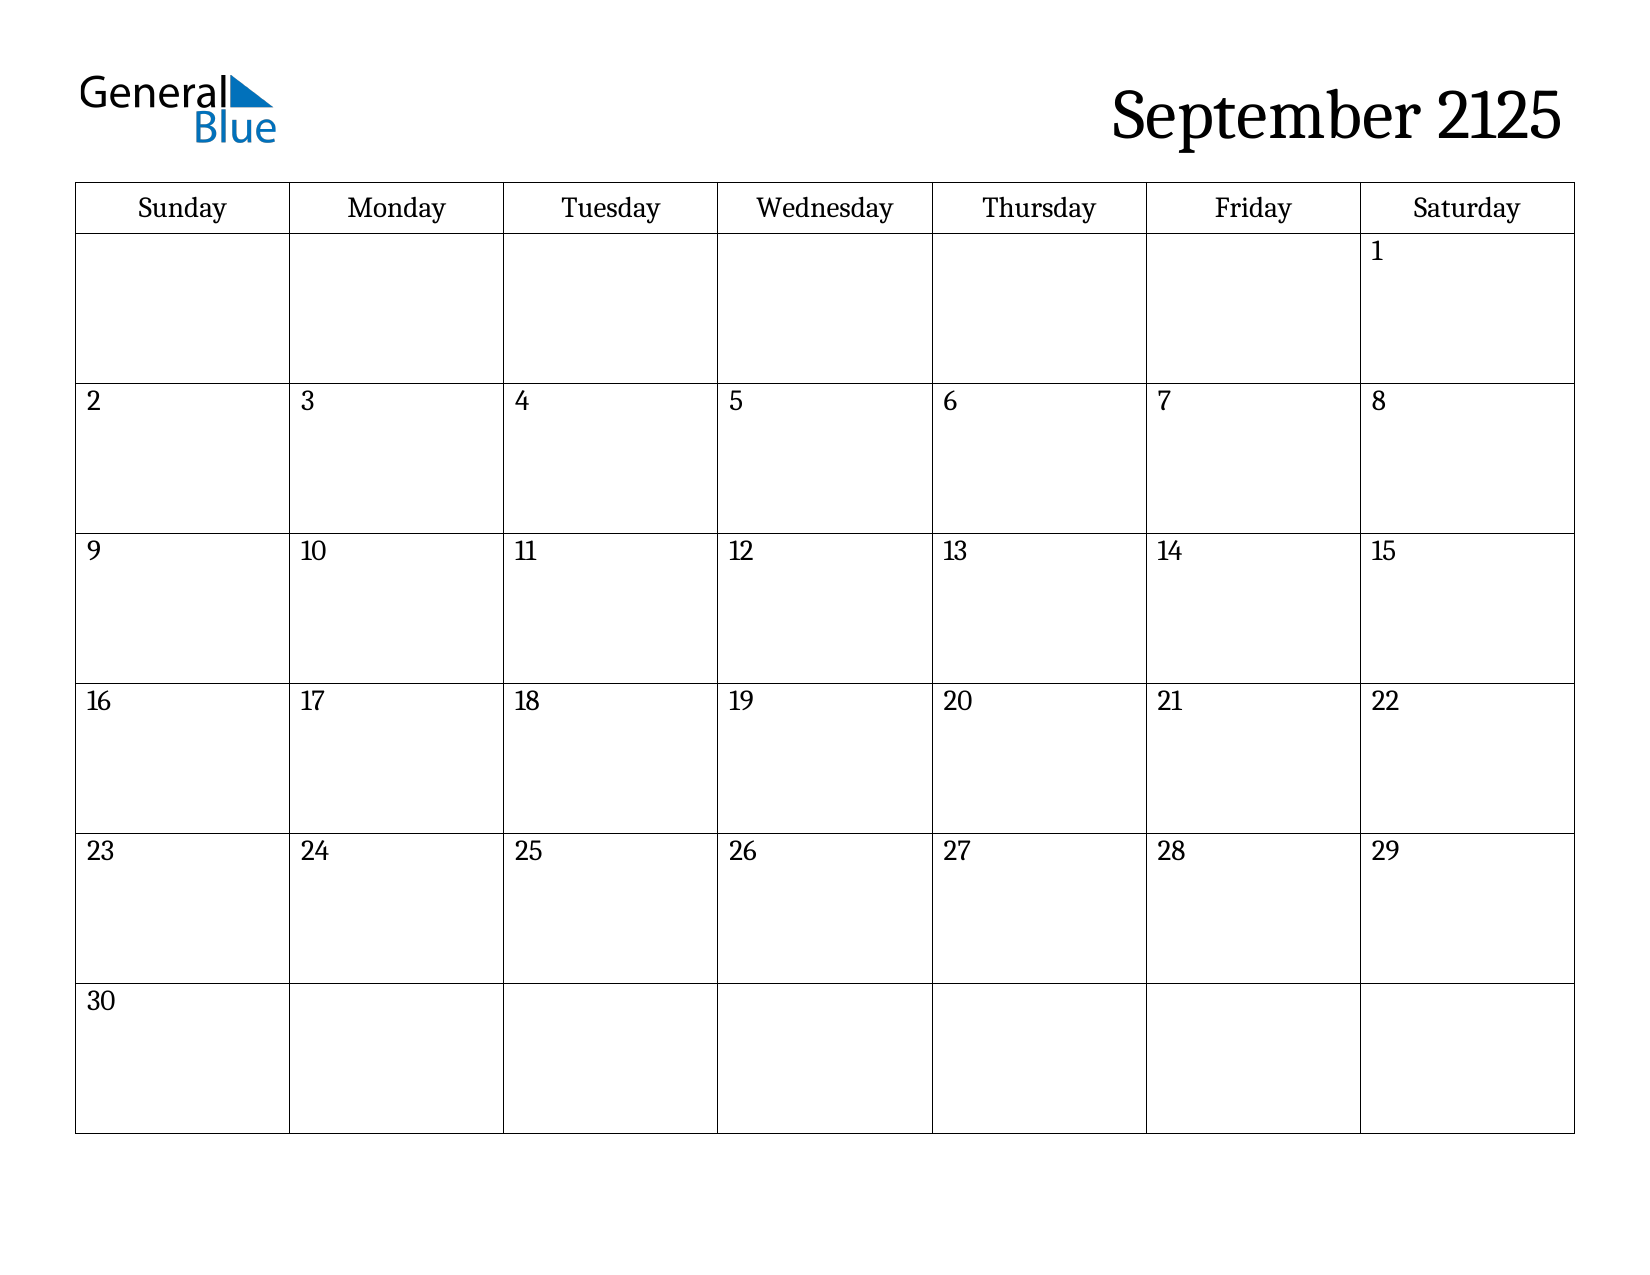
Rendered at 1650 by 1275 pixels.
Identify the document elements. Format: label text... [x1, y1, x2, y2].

table_cell 28 [1147, 834, 1360, 867]
table_cell 19 [718, 684, 932, 717]
table_header [76, 75, 503, 182]
table_cell [504, 267, 717, 383]
table_cell 3 [290, 384, 503, 417]
table_cell [933, 984, 1146, 1017]
table_cell [1147, 417, 1360, 533]
table_cell [504, 984, 717, 1017]
table_cell [76, 717, 289, 833]
table_cell [1361, 267, 1574, 383]
table_cell [718, 234, 932, 267]
table_cell 23 [76, 834, 289, 867]
table_cell [933, 567, 1146, 683]
table_cell [504, 868, 717, 983]
table_cell [504, 1018, 717, 1133]
table_cell [933, 868, 1146, 983]
table_cell [1147, 567, 1360, 683]
table_cell [933, 234, 1146, 267]
table_cell [1147, 984, 1360, 1017]
table_cell 5 [718, 384, 932, 417]
table_cell [76, 868, 289, 983]
table_cell [718, 984, 932, 1017]
table_cell 11 [504, 534, 717, 567]
table_cell [290, 234, 503, 267]
table_cell Sunday [76, 183, 289, 233]
table_cell 2 [76, 384, 289, 417]
table_cell 20 [933, 684, 1146, 717]
table_cell [290, 567, 503, 683]
table_cell [718, 717, 932, 833]
table_cell [1361, 567, 1574, 683]
table_cell 24 [290, 834, 503, 867]
table_cell 7 [1147, 384, 1360, 417]
table_cell 25 [504, 834, 717, 867]
table_cell 4 [504, 384, 717, 417]
table_cell 10 [290, 534, 503, 567]
table_cell [504, 717, 717, 833]
table_cell Wednesday [718, 183, 932, 233]
table_cell 15 [1361, 534, 1574, 567]
table_cell [290, 717, 503, 833]
table_cell [504, 567, 717, 683]
table_cell 18 [504, 684, 717, 717]
table_cell Tuesday [504, 183, 717, 233]
table_cell Saturday [1361, 183, 1574, 233]
table_cell [1147, 1018, 1360, 1133]
table_cell 16 [76, 684, 289, 717]
table_cell 26 [718, 834, 932, 867]
picture [80, 75, 276, 143]
table_cell 17 [290, 684, 503, 717]
table_cell [76, 1018, 289, 1133]
table_cell 21 [1147, 684, 1360, 717]
table_cell 9 [76, 534, 289, 567]
table_cell 6 [933, 384, 1146, 417]
table_cell 30 [76, 984, 289, 1017]
table_cell [290, 417, 503, 533]
table_cell 29 [1361, 834, 1574, 867]
table_cell [1361, 717, 1574, 833]
table_cell 12 [718, 534, 932, 567]
table_cell Friday [1147, 183, 1360, 233]
table_cell [933, 267, 1146, 383]
table_cell [504, 234, 717, 267]
table_cell [1361, 417, 1574, 533]
table_cell [76, 267, 289, 383]
table_cell [718, 267, 932, 383]
table_cell [290, 984, 503, 1017]
table_cell [76, 234, 289, 267]
table_cell [718, 868, 932, 983]
table_cell 22 [1361, 684, 1574, 717]
table_cell [1361, 1018, 1574, 1133]
table_cell [1147, 868, 1360, 983]
table_cell [1361, 984, 1574, 1017]
table_cell Thursday [933, 183, 1146, 233]
table_cell [933, 417, 1146, 533]
table_cell [718, 417, 932, 533]
table_cell [1147, 267, 1360, 383]
table_cell [76, 567, 289, 683]
table_header September 2125 [504, 75, 1574, 182]
table_cell [718, 567, 932, 683]
table_cell [1361, 868, 1574, 983]
table_cell [1147, 234, 1360, 267]
table_cell [718, 1018, 932, 1133]
table_cell [933, 1018, 1146, 1133]
table_cell [290, 868, 503, 983]
table_cell Monday [290, 183, 503, 233]
table_cell [290, 1018, 503, 1133]
table_cell [76, 417, 289, 533]
table_cell 8 [1361, 384, 1574, 417]
table_cell [504, 417, 717, 533]
table_cell 1 [1361, 234, 1574, 267]
table_cell [1147, 717, 1360, 833]
table_cell 27 [933, 834, 1146, 867]
table_cell 13 [933, 534, 1146, 567]
table_cell [290, 267, 503, 383]
table_cell [933, 717, 1146, 833]
table_cell 14 [1147, 534, 1360, 567]
